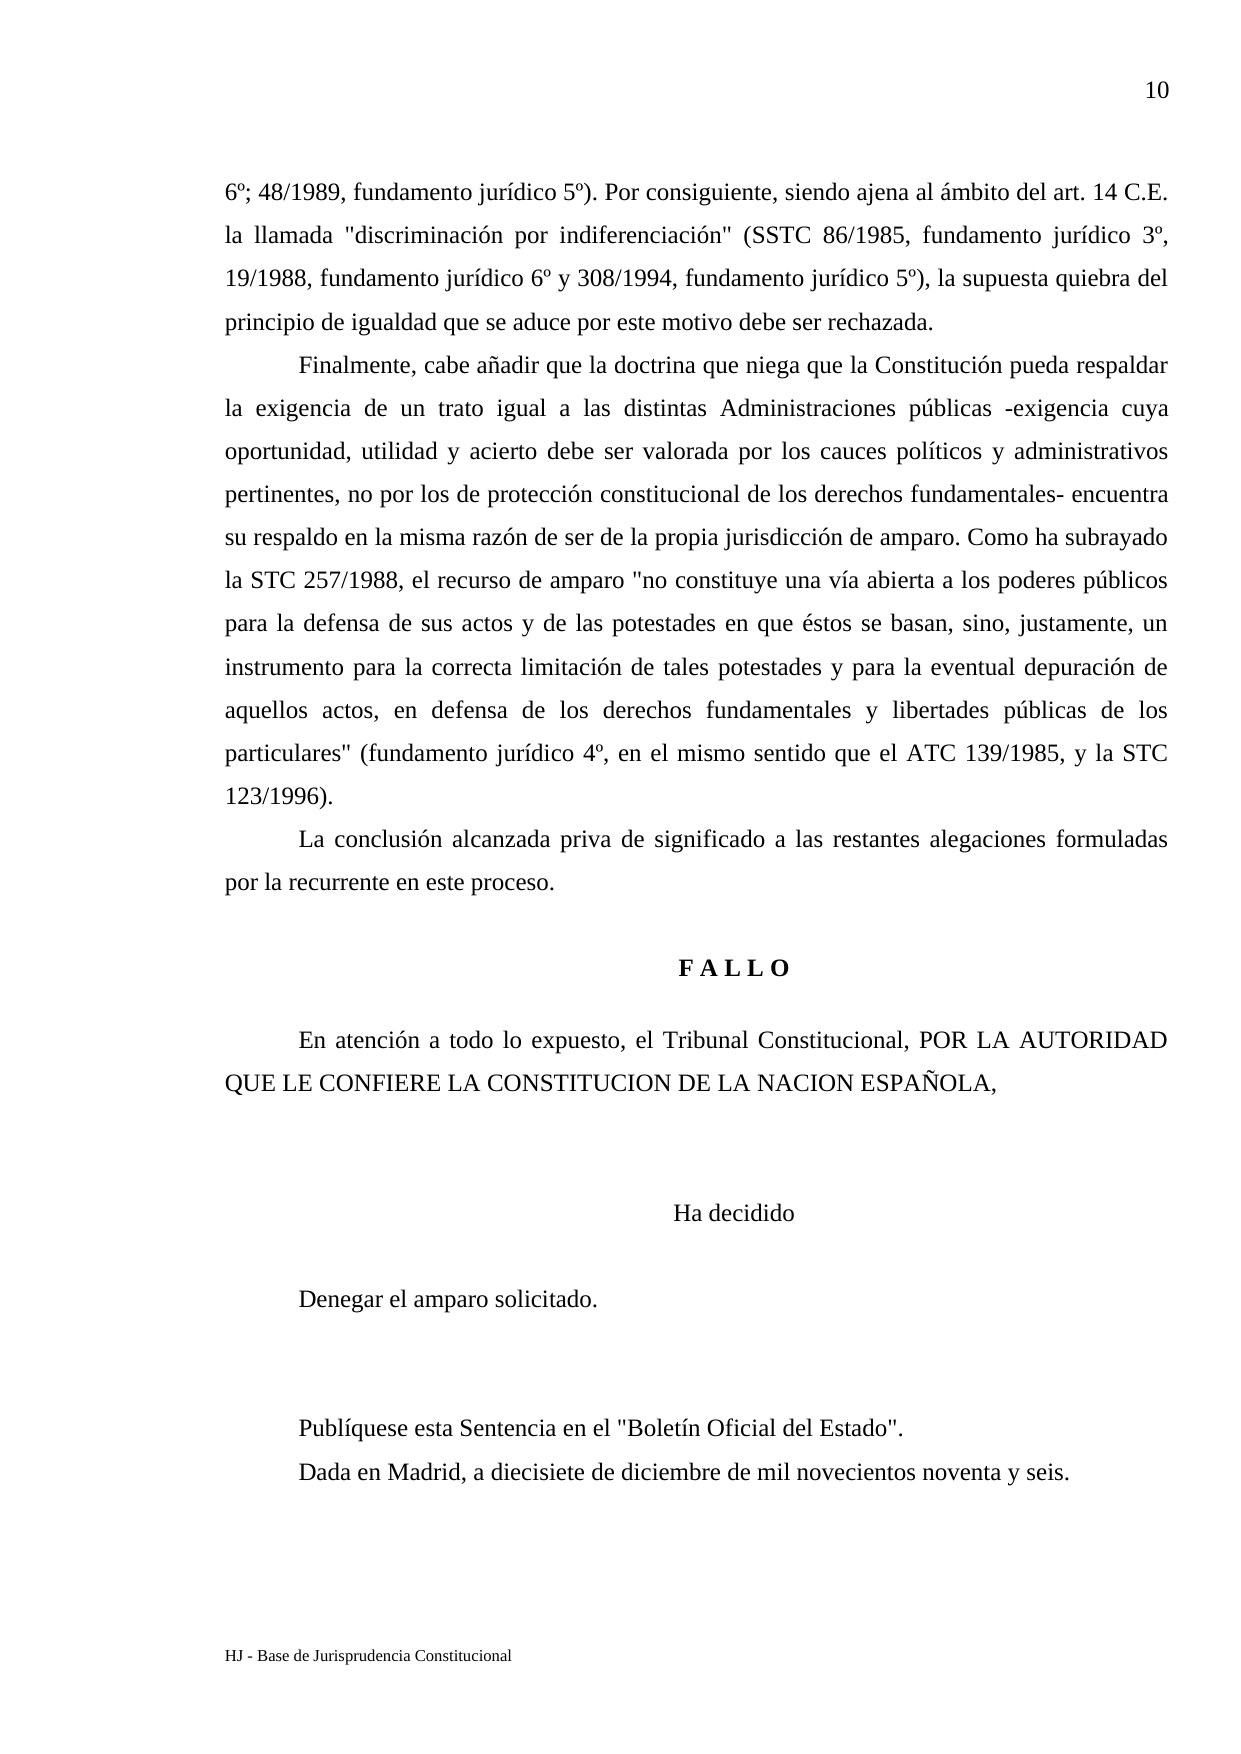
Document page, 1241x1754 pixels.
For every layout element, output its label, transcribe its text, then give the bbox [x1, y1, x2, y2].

text Ha decidido [224, 1198, 1169, 1227]
text En atención a todo lo expuesto, el Tribunal Constitucional, POR LA AUTORIDAD QUE LE CONFIERE LA CONSTITUCION DE LA NACION ESPAÑOLA, [224, 1025, 1169, 1097]
text Finalmente, cabe añadir que la doctrina que niega que la Constitución pueda respaldar la exigencia de un trato igual a las distintas Administraciones públicas -exigencia cuya oportunidad, utilidad y acierto debe ser valorada por los cauces políticos y administrativos pertinentes, no por los de protección constitucional de los derechos fundamentales- encuentra su respaldo en la misma razón de ser de la propia jurisdicción de amparo. Como ha subrayado la STC 257/1988, el recurso de amparo "no constituye una vía abierta a los poderes públicos para la defensa de sus actos y de las potestades en que éstos se basan, sino, justamente, un instrumento para la correcta limitación de tales potestades y para la eventual depuración de aquellos actos, en defensa de los derechos fundamentales y libertades públicas de los particulares" (fundamento jurídico 4º, en el mismo sentido que el ATC 139/1985, y la STC 123/1996). [224, 350, 1169, 810]
text Denegar el amparo solicitado. [224, 1284, 1169, 1313]
text Dada en Madrid, a diecisiete de diciembre de mil novecientos noventa y seis. [224, 1457, 1169, 1485]
text Publíquese esta Sentencia en el "Boletín Oficial del Estado". [224, 1413, 1169, 1442]
text La conclusión alcanzada priva de significado a las restantes alegaciones formuladas por la recurrente en este proceso. [224, 824, 1169, 896]
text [224, 177, 1169, 335]
subtitle F A L L O [224, 953, 1169, 982]
